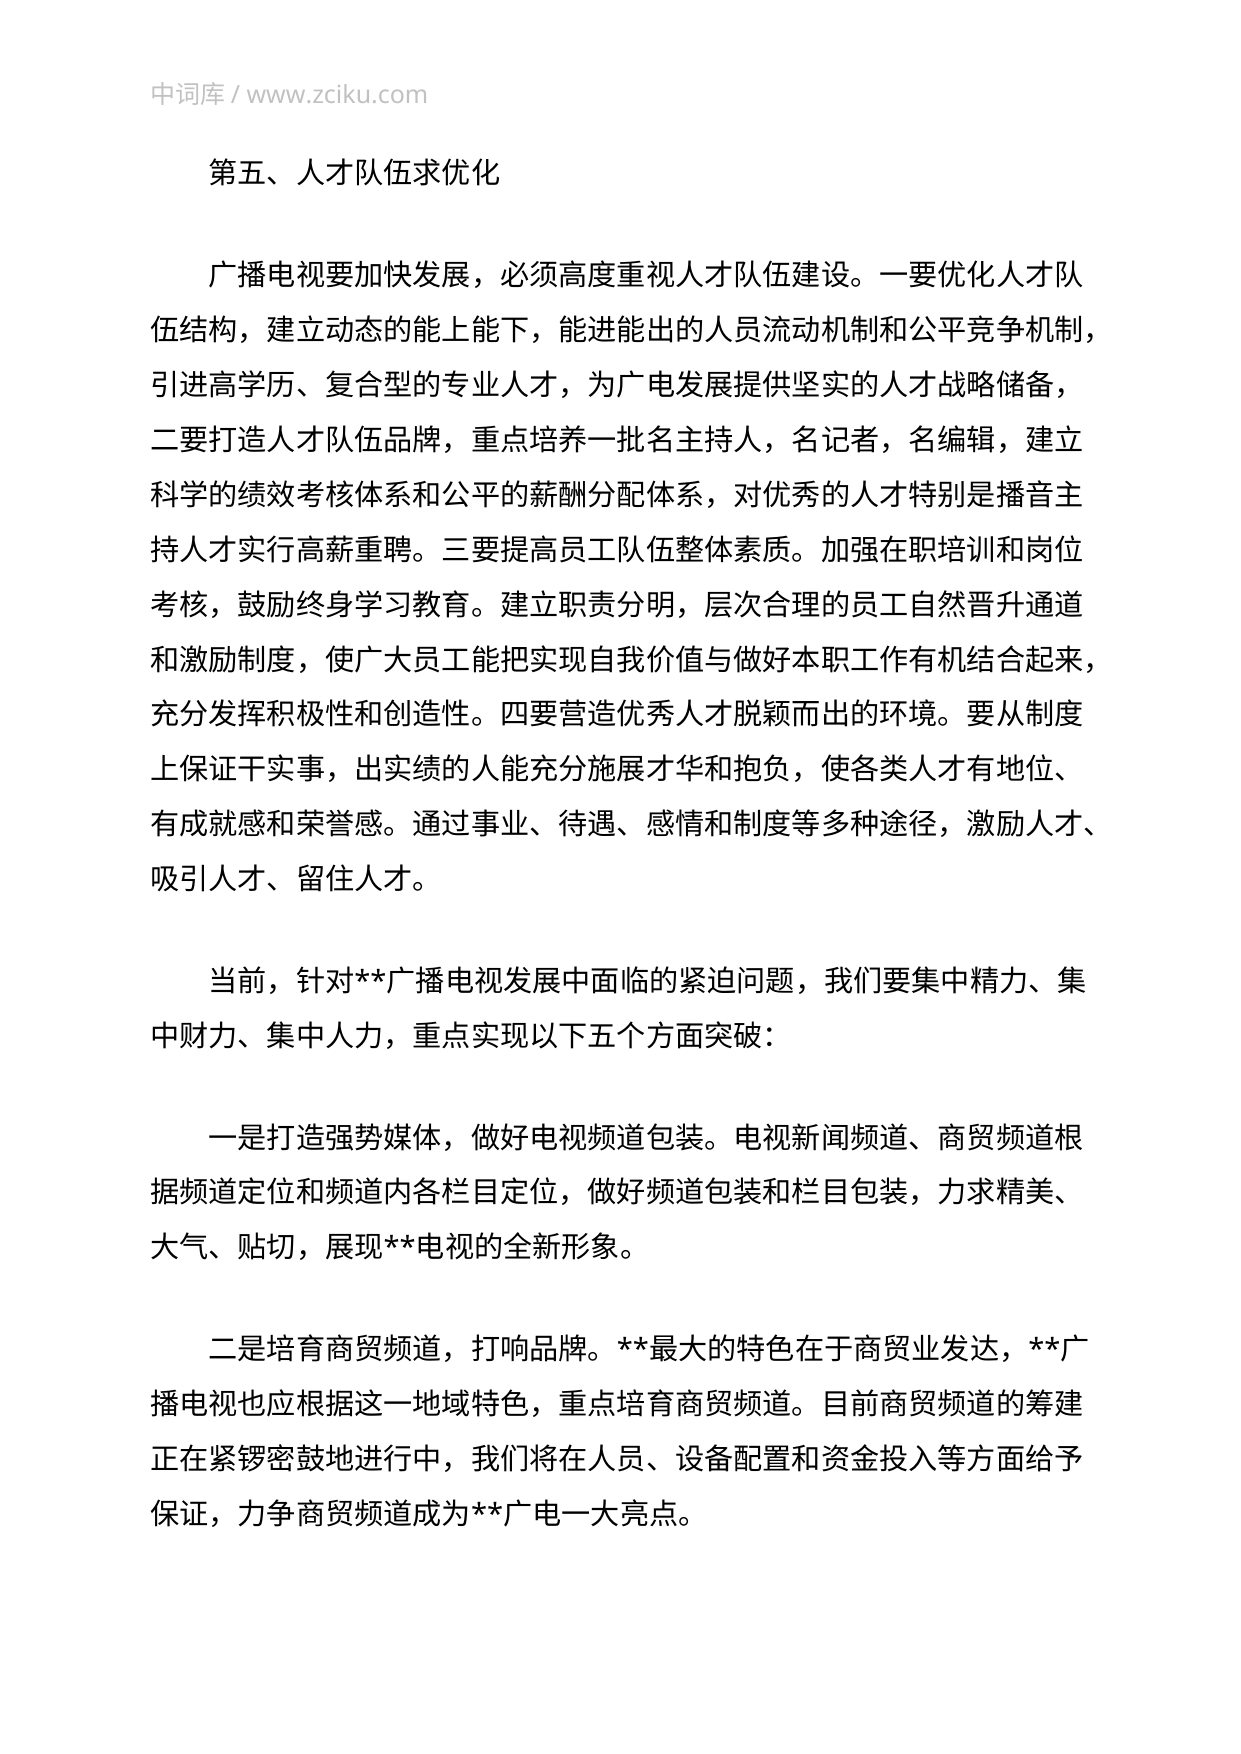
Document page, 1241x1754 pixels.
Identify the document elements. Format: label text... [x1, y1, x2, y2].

text 一是打造强势媒体，做好电视频道包装。电视新闻频道、商贸频道根据频道定位和频道内各栏目定位，做好频道包装和栏目包装，力求精美、大气、贴切，展现**电视的全新形象。 [150, 1114, 1090, 1266]
text 当前，针对**广播电视发展中面临的紧迫问题，我们要集中精力、集中财力、集中人力，重点实现以下五个方面突破： [150, 957, 1090, 1055]
text 广播电视要加快发展，必须高度重视人才队伍建设。一要优化人才队伍结构，建立动态的能上能下，能进能出的人员流动机制和公平竞争机制，引进高学历、复合型的专业人才，为广电发展提供坚实的人才战略储备，二要打造人才队伍品牌，重点培养一批名主持人，名记者，名编辑，建立科学的绩效考核体系和公平的薪酬分配体系，对优秀的人才特别是播音主持人才实行高薪重聘。三要提高员工队伍整体素质。加强在职培训和岗位考核，鼓励终身学习教育。建立职责分明，层次合理的员工自然晋升通道和激励制度，使广大员工能把实现自我价值与做好本职工作有机结合起来，充分发挥积极性和创造性。四要营造优秀人才脱颖而出的环境。要从制度上保证干实事，出实绩的人能充分施展才华和抱负，使各类人才有地位、有成就感和荣誉感。通过事业、待遇、感情和制度等多种途径，激励人才、吸引人才、留住人才。 [150, 252, 1090, 898]
text 二是培育商贸频道，打响品牌。**最大的特色在于商贸业发达，**广播电视也应根据这一地域特色，重点培育商贸频道。目前商贸频道的筹建正在紧锣密鼓地进行中，我们将在人员、设备配置和资金投入等方面给予保证，力争商贸频道成为**广电一大亮点。 [150, 1326, 1090, 1533]
text 第五、人才队伍求优化 [150, 150, 1090, 192]
